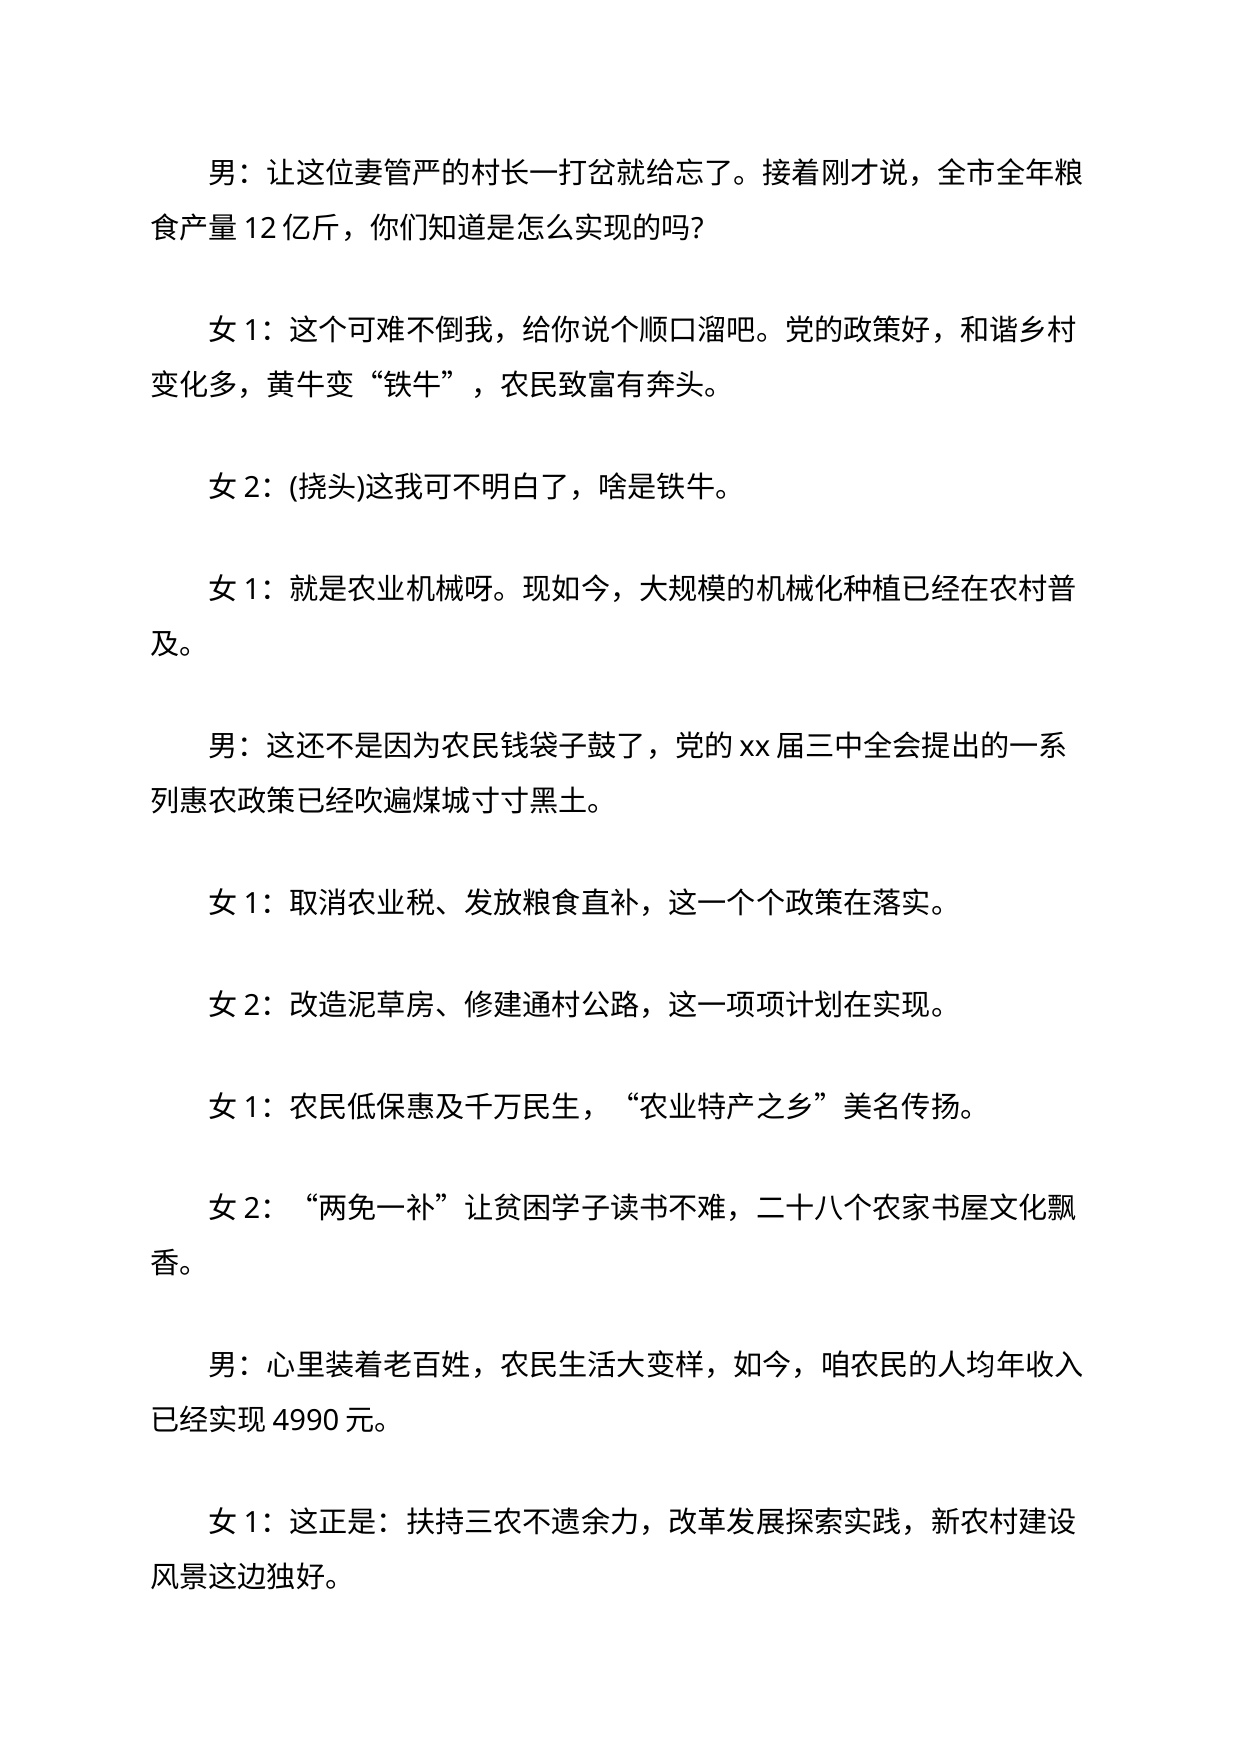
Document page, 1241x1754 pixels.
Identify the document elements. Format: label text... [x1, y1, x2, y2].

text 女2：(挠头)这我可不明白了，啥是铁牛。 [150, 464, 1090, 506]
text 男：让这位妻管严的村长一打岔就给忘了。接着刚才说，全市全年粮食产量12亿斤，你们知道是怎么实现的吗? [150, 150, 1090, 247]
text 女2：“两免一补”让贫困学子读书不难，二十八个农家书屋文化飘香。 [150, 1185, 1090, 1282]
text 女1：就是农业机械呀。现如今，大规模的机械化种植已经在农村普及。 [150, 566, 1090, 663]
text 女1：这个可难不倒我，给你说个顺口溜吧。党的政策好，和谐乡村变化多，黄牛变“铁牛”，农民致富有奔头。 [150, 307, 1090, 404]
text 女1：取消农业税、发放粮食直补，这一个个政策在落实。 [150, 879, 1090, 922]
text 男：心里装着老百姓，农民生活大变样，如今，咱农民的人均年收入已经实现4990元。 [150, 1342, 1090, 1439]
text 女1：这正是：扶持三农不遗余力，改革发展探索实践，新农村建设风景这边独好。 [150, 1499, 1090, 1596]
text 女1：农民低保惠及千万民生，“农业特产之乡”美名传扬。 [150, 1083, 1090, 1126]
text 女2：改造泥草房、修建通村公路，这一项项计划在实现。 [150, 981, 1090, 1023]
text 男：这还不是因为农民钱袋子鼓了，党的xx届三中全会提出的一系列惠农政策已经吹遍煤城寸寸黑土。 [150, 722, 1090, 820]
